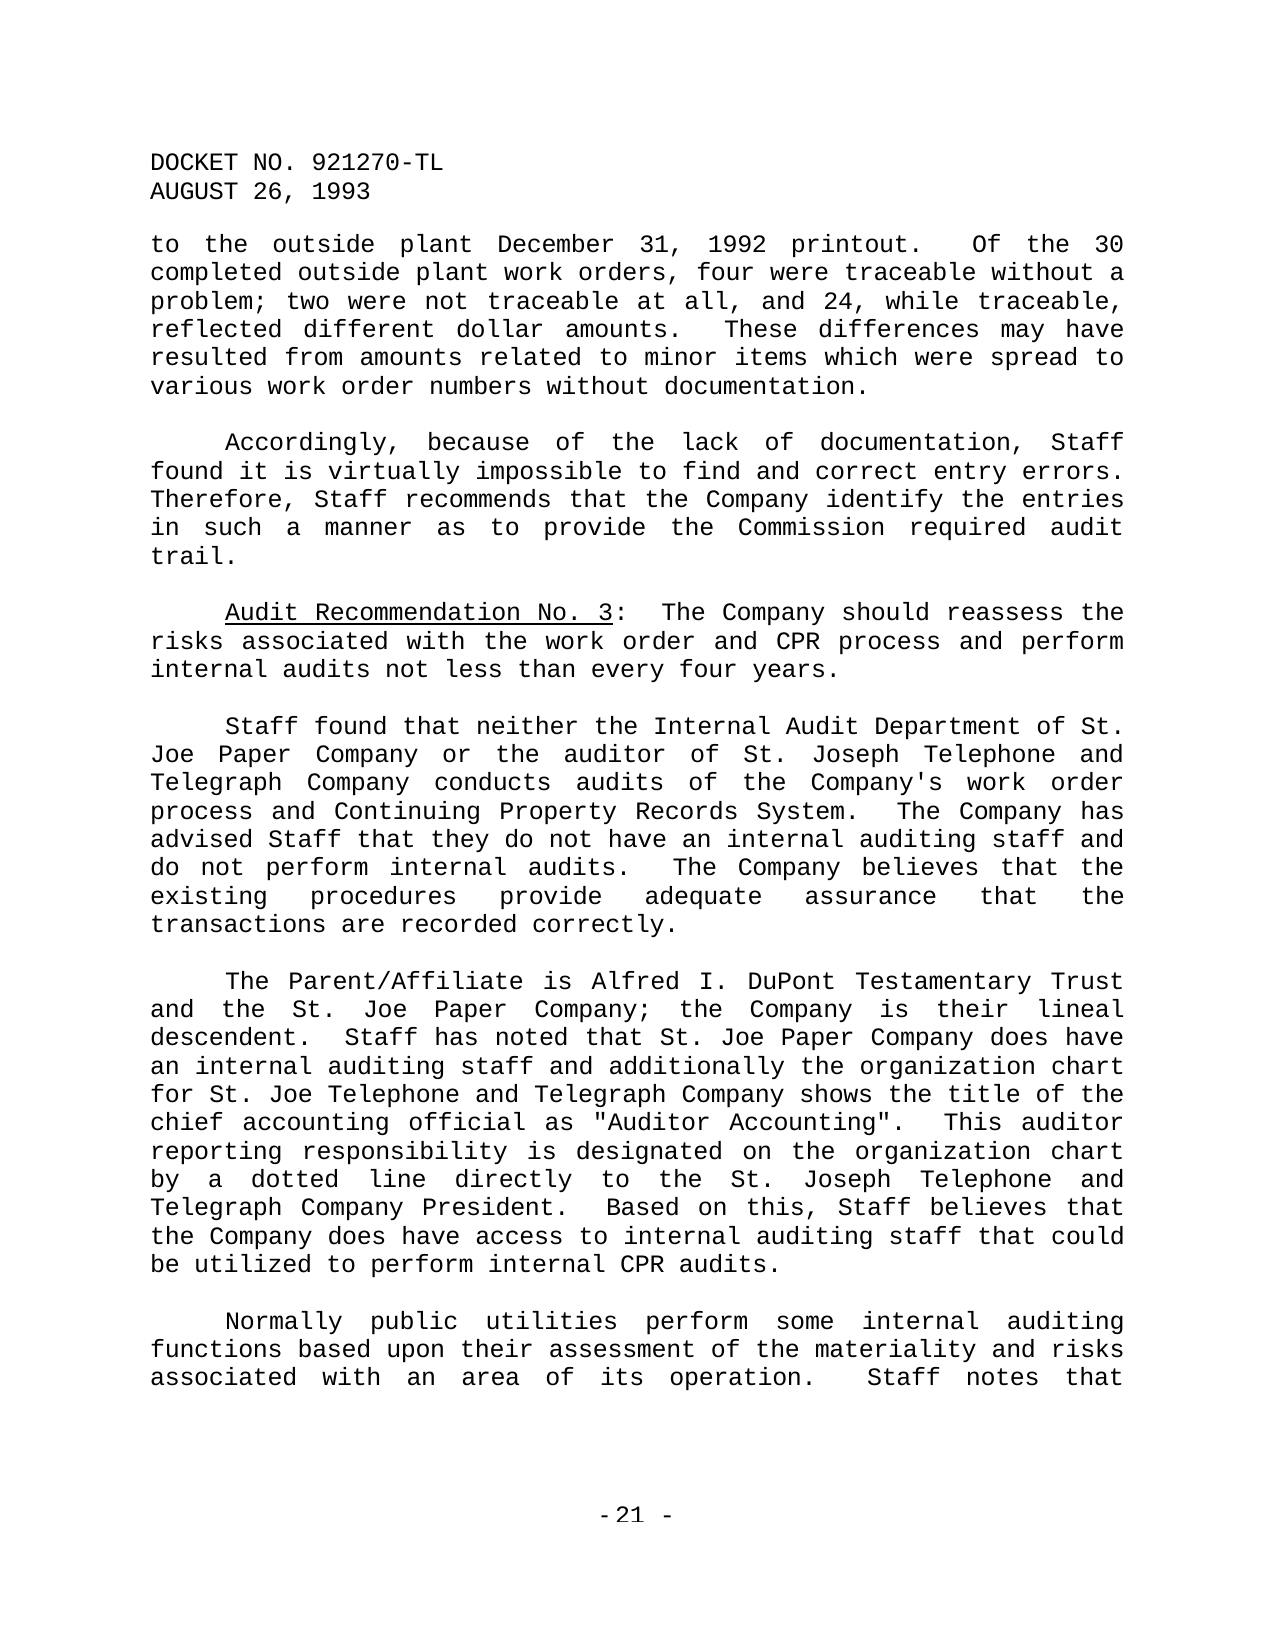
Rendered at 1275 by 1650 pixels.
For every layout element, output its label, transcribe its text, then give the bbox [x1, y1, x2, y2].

text Audit Recommendation No. 3: The Company should reassess the risks associated with the work order and CPR process and perform internal audits not less than every four years. [150, 600, 1125, 685]
text Accordingly, because of the lack of documentation, Staff found it is virtually impossible to find and correct entry errors. Therefore, Staff recommends that the Company identify the entries in such a manner as to provide the Commission required audit trail. [150, 430, 1125, 572]
text Staff found that neither the Internal Audit Department of St. Joe Paper Company or the auditor of St. Joseph Telephone and Telegraph Company conducts audits of the Company's work order process and Continuing Property Records System. The Company has advised Staff that they do not have an internal auditing staff and do not perform internal audits. The Company believes that the existing procedures provide adequate assurance that the transactions are recorded correctly. [150, 713, 1125, 940]
text The Parent/Affiliate is Alfred I. DuPont Testamentary Trust and the St. Joe Paper Company; the Company is their lineal descendent. Staff has noted that St. Joe Paper Company does have an internal auditing staff and additionally the organization chart for St. Joe Telephone and Telegraph Company shows the title of the chief accounting official as "Auditor Accounting". This auditor reporting responsibility is designated on the organization chart by a dotted line directly to the St. Joseph Telephone and Telegraph Company President. Based on this, Staff believes that the Company does have access to internal auditing staff that could be utilized to perform internal CPR audits. [150, 968, 1125, 1280]
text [150, 232, 1125, 402]
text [150, 1308, 1125, 1393]
